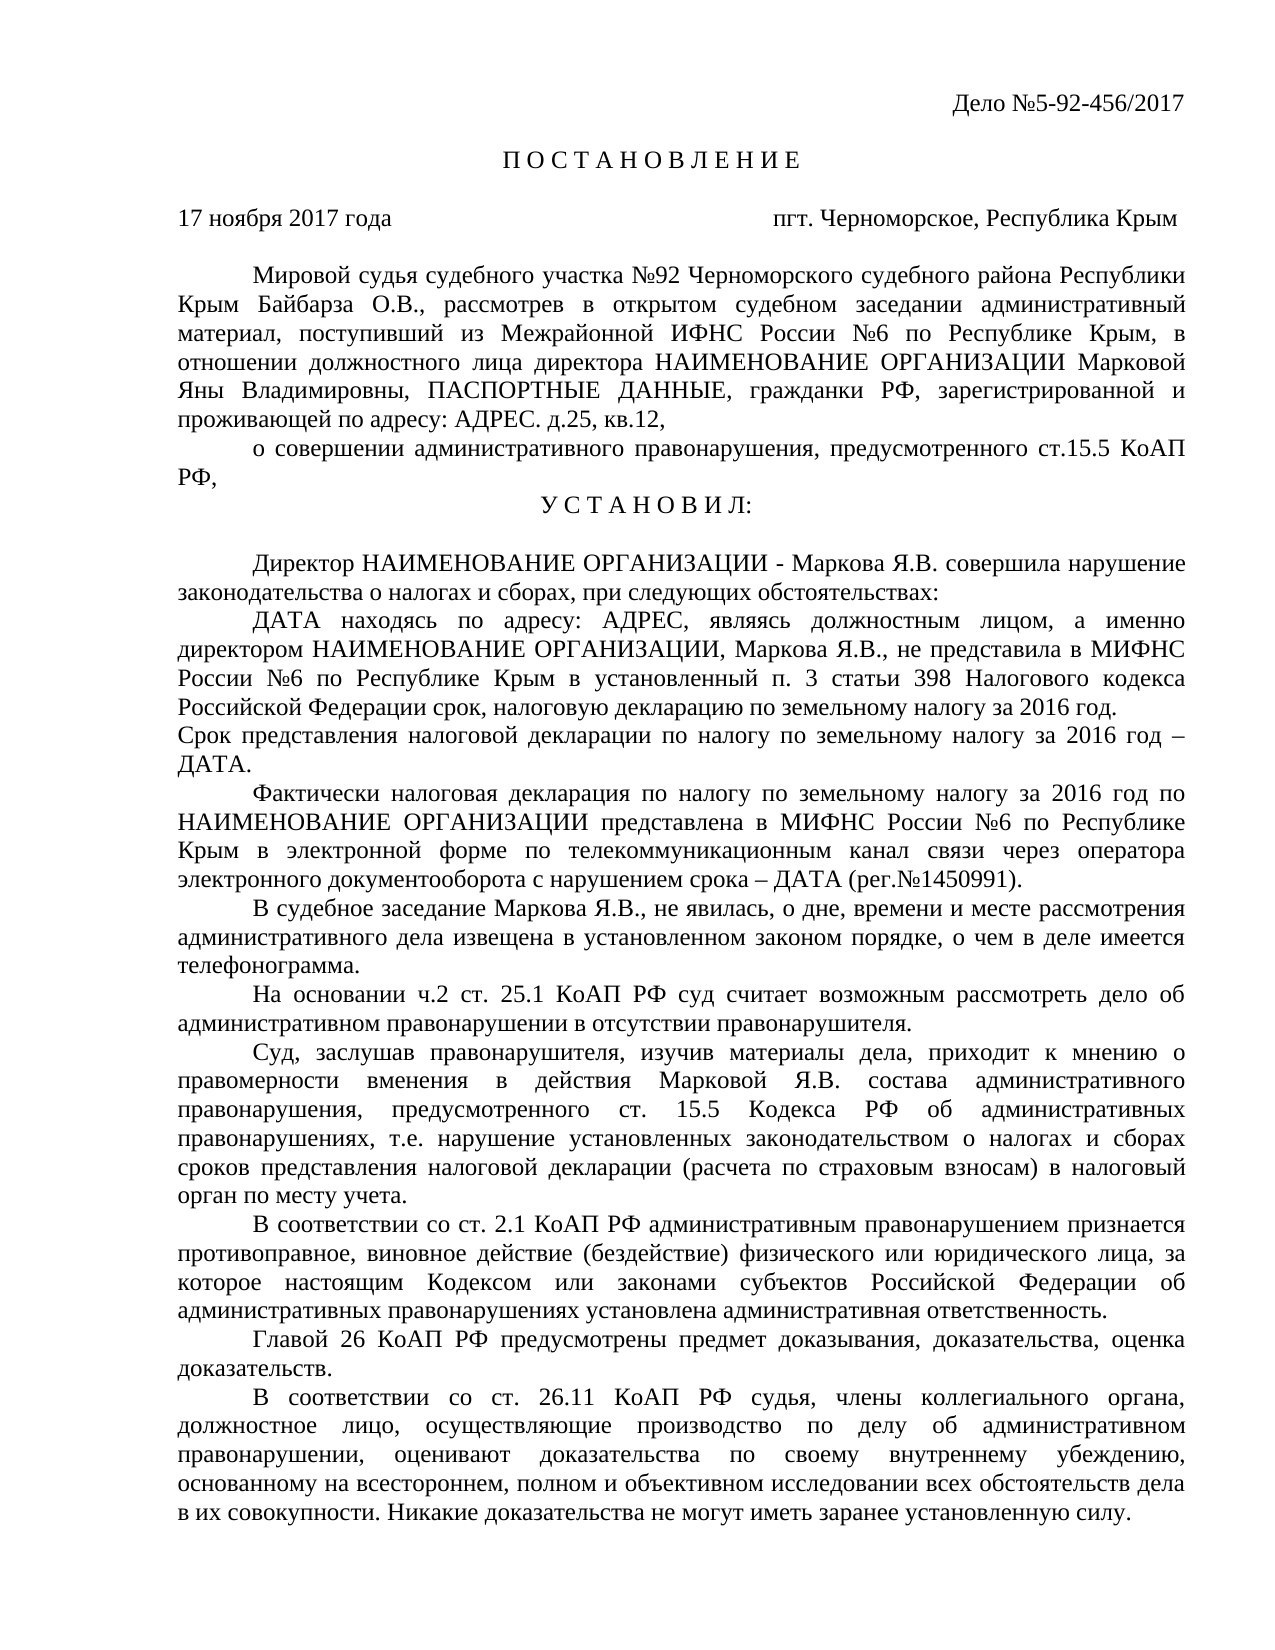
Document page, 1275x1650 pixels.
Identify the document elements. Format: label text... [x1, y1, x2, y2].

text Суд, заслушав правонарушителя, изучив материалы дела, приходит к мнению о правомерности вменения в действия Марковой Я.В. состава административного правонарушения, предусмотренного ст. 15.5 Кодекса РФ об административных правонарушениях, т.е. нарушение установленных законодательством о налогах и сборах сроков представления налоговой декларации (расчета по страховым взносам) в налоговый орган по месту учета. [177, 1037, 1186, 1209]
text Дело №5-92-456/2017 [177, 88, 1186, 117]
text У С Т А Н О В И Л: [177, 490, 1186, 519]
text 17 ноября 2017 года пгт. Черноморское, Республика Крым [177, 203, 1186, 232]
text Мировой судья судебного участка №92 Черноморского судебного района Республики Крым Байбарза О.В., рассмотрев в открытом судебном заседании административный материал, поступивший из Межрайонной ИФНС России №6 по Республике Крым, в отношении должностного лица директора НАИМЕНОВАНИЕ ОРГАНИЗАЦИИ Марковой Яны Владимировны, ПАСПОРТНЫЕ ДАННЫЕ, гражданки РФ, зарегистрированной и проживающей по адресу: АДРЕС. д.25, кв.12, [177, 260, 1186, 433]
text о совершении административного правонарушения, предусмотренного ст.15.5 КоАП РФ, [177, 433, 1186, 490]
text П О С Т А Н О В Л Е Н И Е [177, 145, 1186, 174]
text Срок представления налоговой декларации по налогу по земельному налогу за 2016 год – ДАТА. [177, 720, 1186, 778]
text В соответствии со ст. 2.1 КоАП РФ административным правонарушением признается противоправное, виновное действие (бездействие) физического или юридического лица, за которое настоящим Кодексом или законами субъектов Российской Федерации об административных правонарушениях установлена административная ответственность. [177, 1209, 1186, 1324]
text В судебное заседание Маркова Я.В., не явилась, о дне, времени и месте рассмотрения административного дела извещена в установленном законом порядке, о чем в деле имеется телефонограмма. [177, 893, 1186, 979]
text Фактически налоговая декларация по налогу по земельному налогу за 2016 год по НАИМЕНОВАНИЕ ОРГАНИЗАЦИИ представлена в МИФНС России №6 по Республике Крым в электронной форме по телекоммуникационным канал связи через оператора электронного документооборота с нарушением срока – ДАТА (рег.№1450991). [177, 778, 1186, 893]
text Главой 26 КоАП РФ предусмотрены предмет доказывания, доказательства, оценка доказательств. [177, 1324, 1186, 1382]
text В соответствии со ст. 26.11 КоАП РФ судья, члены коллегиального органа, должностное лицо, осуществляющие производство по делу об административном правонарушении, оценивают доказательства по своему внутреннему убеждению, основанному на всестороннем, полном и объективном исследовании всех обстоятельств дела в их совокупности. Никакие доказательства не могут иметь заранее установленную силу. [177, 1382, 1186, 1525]
text Директор НАИМЕНОВАНИЕ ОРГАНИЗАЦИИ - Маркова Я.В. совершила нарушение законодательства о налогах и сборах, при следующих обстоятельствах: [177, 548, 1186, 605]
text ДАТА находясь по адресу: АДРЕС, являясь должностным лицом, а именно директором НАИМЕНОВАНИЕ ОРГАНИЗАЦИИ, Маркова Я.В., не представила в МИФНС России №6 по Республике Крым в установленный п. 3 статьи 398 Налогового кодекса Российской Федерации срок, налоговую декларацию по земельному налогу за 2016 год. [177, 605, 1186, 720]
text На основании ч.2 ст. 25.1 КоАП РФ суд считает возможным рассмотреть дело об административном правонарушении в отсутствии правонарушителя. [177, 979, 1186, 1037]
